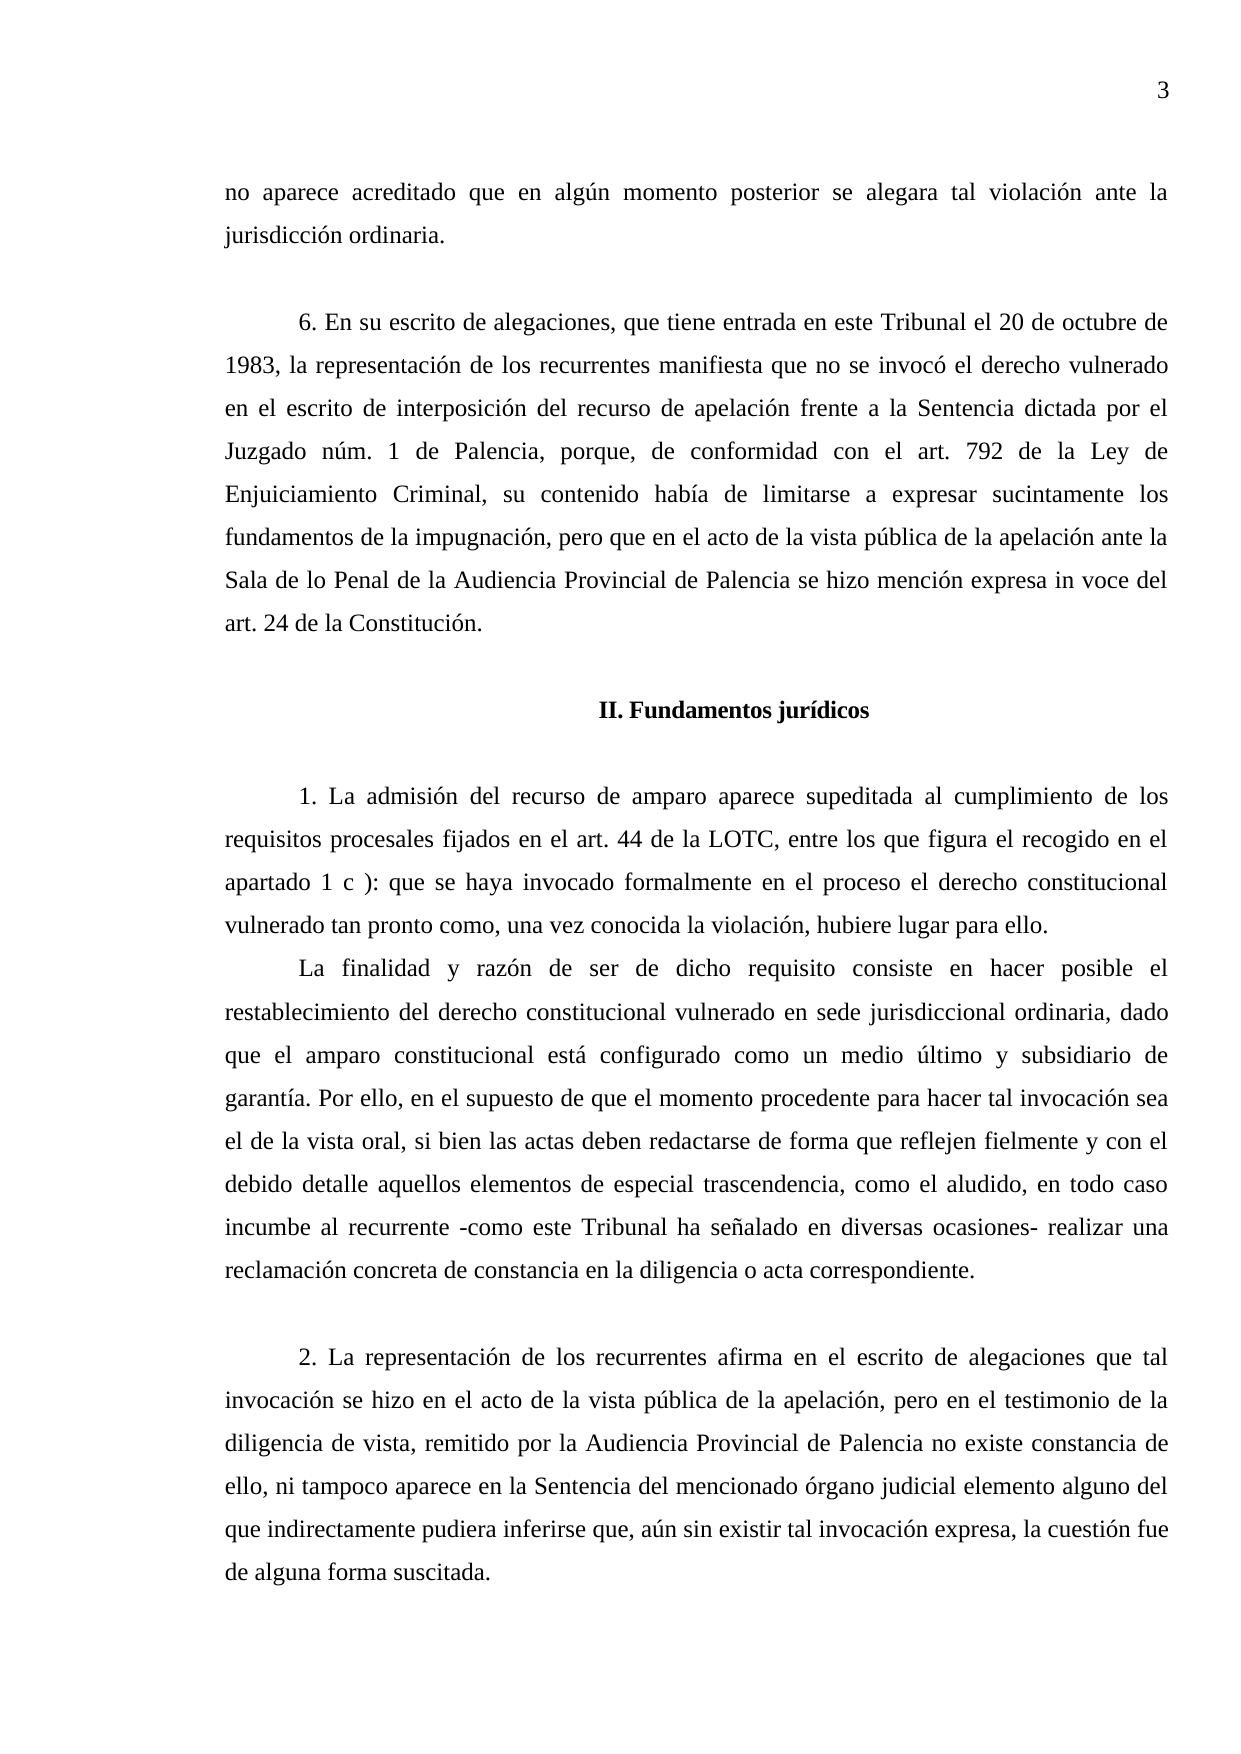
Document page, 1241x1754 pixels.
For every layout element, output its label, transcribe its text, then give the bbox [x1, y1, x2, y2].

text 1. La admisión del recurso de amparo aparece supeditada al cumplimiento de los requisitos procesales fijados en el art. 44 de la LOTC, entre los que figura el recogido en el apartado 1 c ): que se haya invocado formalmente en el proceso el derecho constitucional vulnerado tan pronto como, una vez conocida la violación, hubiere lugar para ello. [224, 781, 1169, 939]
text 2. La representación de los recurrentes afirma en el escrito de alegaciones que tal invocación se hizo en el acto de la vista pública de la apelación, pero en el testimonio de la diligencia de vista, remitido por la Audiencia Provincial de Palencia no existe constancia de ello, ni tampoco aparece en la Sentencia del mencionado órgano judicial elemento alguno del que indirectamente pudiera inferirse que, aún sin existir tal invocación expresa, la cuestión fue de alguna forma suscitada. [224, 1342, 1169, 1586]
text La finalidad y razón de ser de dicho requisito consiste en hacer posible el restablecimiento del derecho constitucional vulnerado en sede jurisdiccional ordinaria, dado que el amparo constitucional está configurado como un medio último y subsidiario de garantía. Por ello, en el supuesto de que el momento procedente para hacer tal invocación sea el de la vista oral, si bien las actas deben redactarse de forma que reflejen fielmente y con el debido detalle aquellos elementos de especial trascendencia, como el aludido, en todo caso incumbe al recurrente -como este Tribunal ha señalado en diversas ocasiones- realizar una reclamación concreta de constancia en la diligencia o acta correspondiente. [224, 953, 1169, 1284]
subtitle II. Fundamentos jurídicos [224, 695, 1169, 723]
text 6. En su escrito de alegaciones, que tiene entrada en este Tribunal el 20 de octubre de 1983, la representación de los recurrentes manifiesta que no se invocó el derecho vulnerado en el escrito de interposición del recurso de apelación frente a la Sentencia dictada por el Juzgado núm. 1 de Palencia, porque, de conformidad con el art. 792 de la Ley de Enjuiciamiento Criminal, su contenido había de limitarse a expresar sucintamente los fundamentos de la impugnación, pero que en el acto de la vista pública de la apelación ante la Sala de lo Penal de la Audiencia Provincial de Palencia se hizo mención expresa in voce del art. 24 de la Constitución. [224, 307, 1169, 637]
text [224, 177, 1169, 249]
